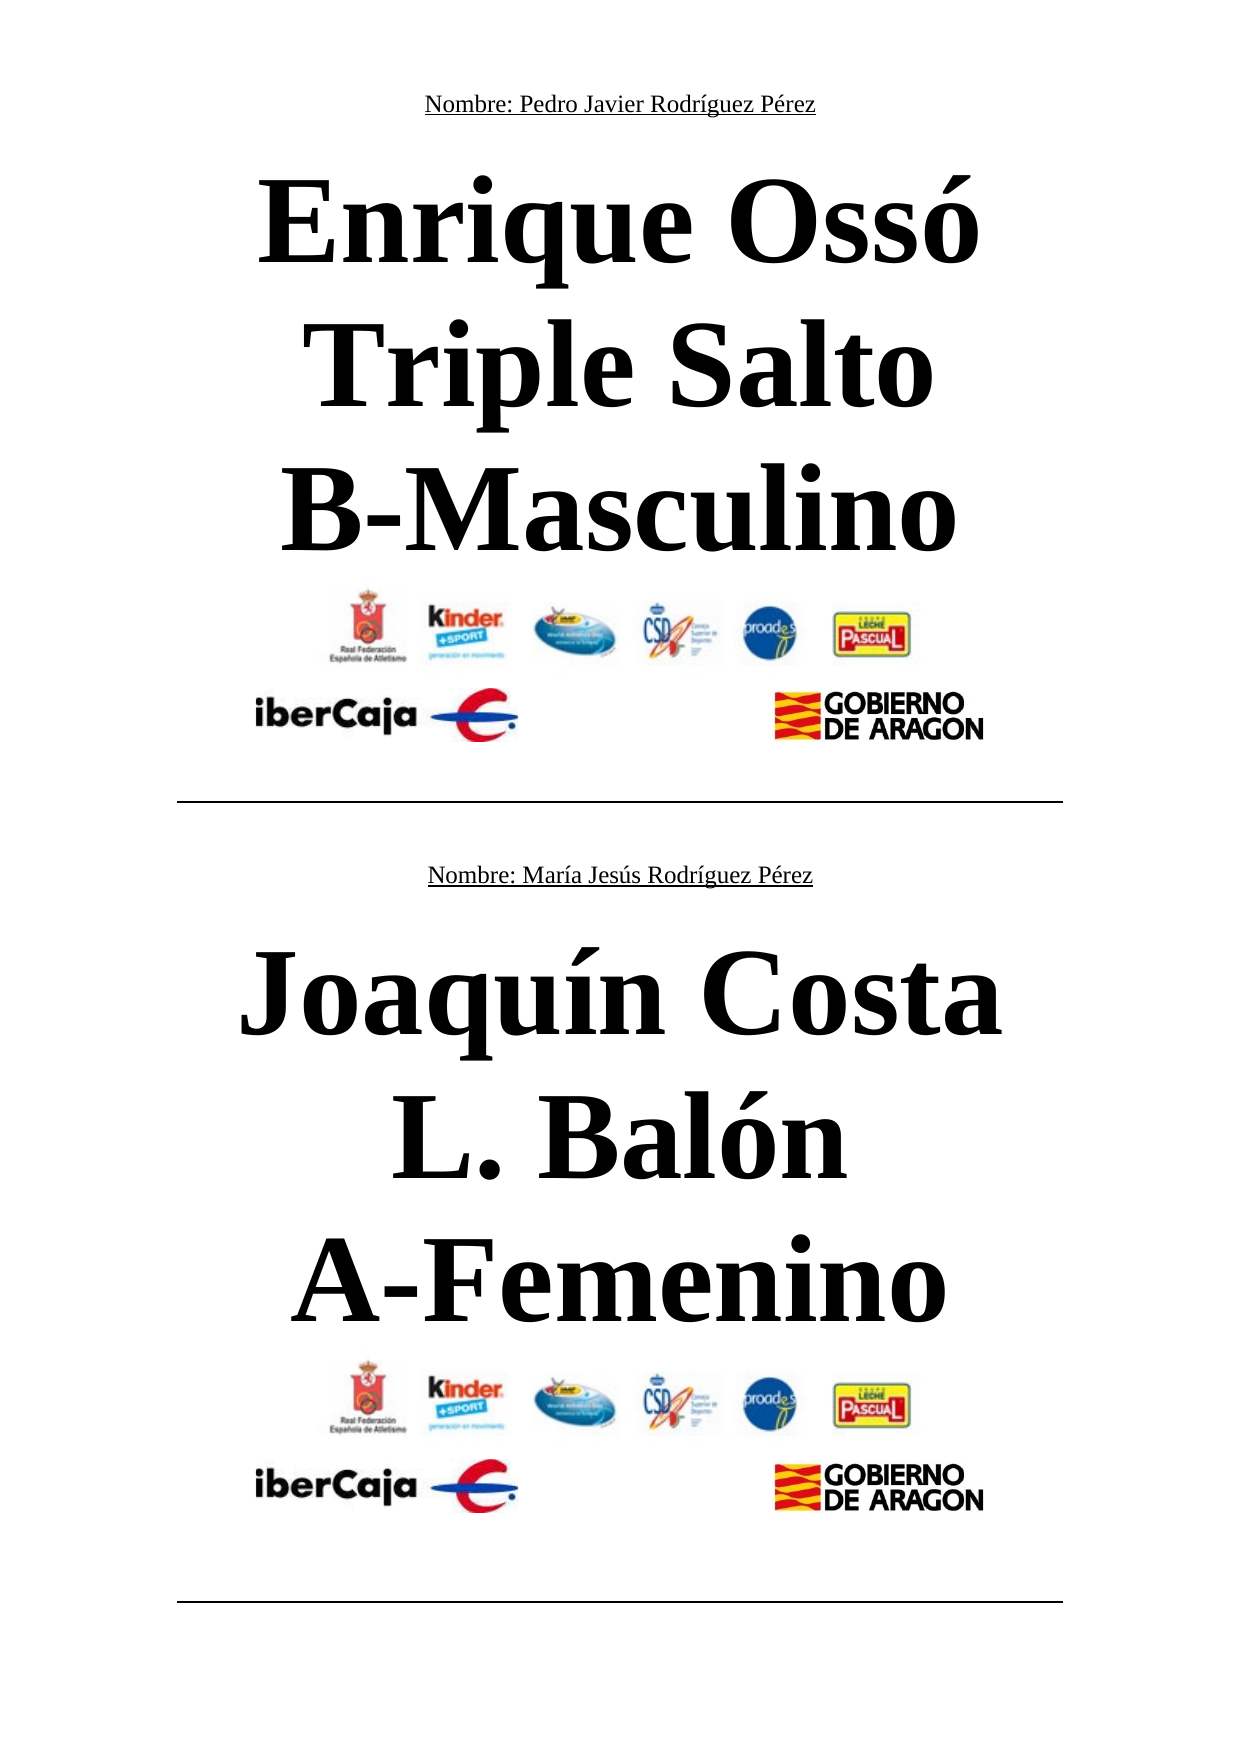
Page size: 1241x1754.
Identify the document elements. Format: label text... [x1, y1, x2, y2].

text Nombre: Pedro Javier Rodríguez Pérez [177, 89, 1063, 117]
text B-Masculino [177, 434, 1063, 577]
text L. Balón [177, 1061, 1063, 1205]
picture [772, 1461, 985, 1513]
picture [772, 690, 985, 742]
text Enrique Ossó [177, 146, 1063, 290]
text Nombre: María Jesús Rodríguez Pérez [177, 860, 1063, 889]
picture [255, 577, 933, 742]
text A-Femenino [177, 1205, 1063, 1349]
text Joaquín Costa [177, 918, 1063, 1061]
text Triple Salto [177, 290, 1063, 434]
picture [255, 1348, 933, 1513]
